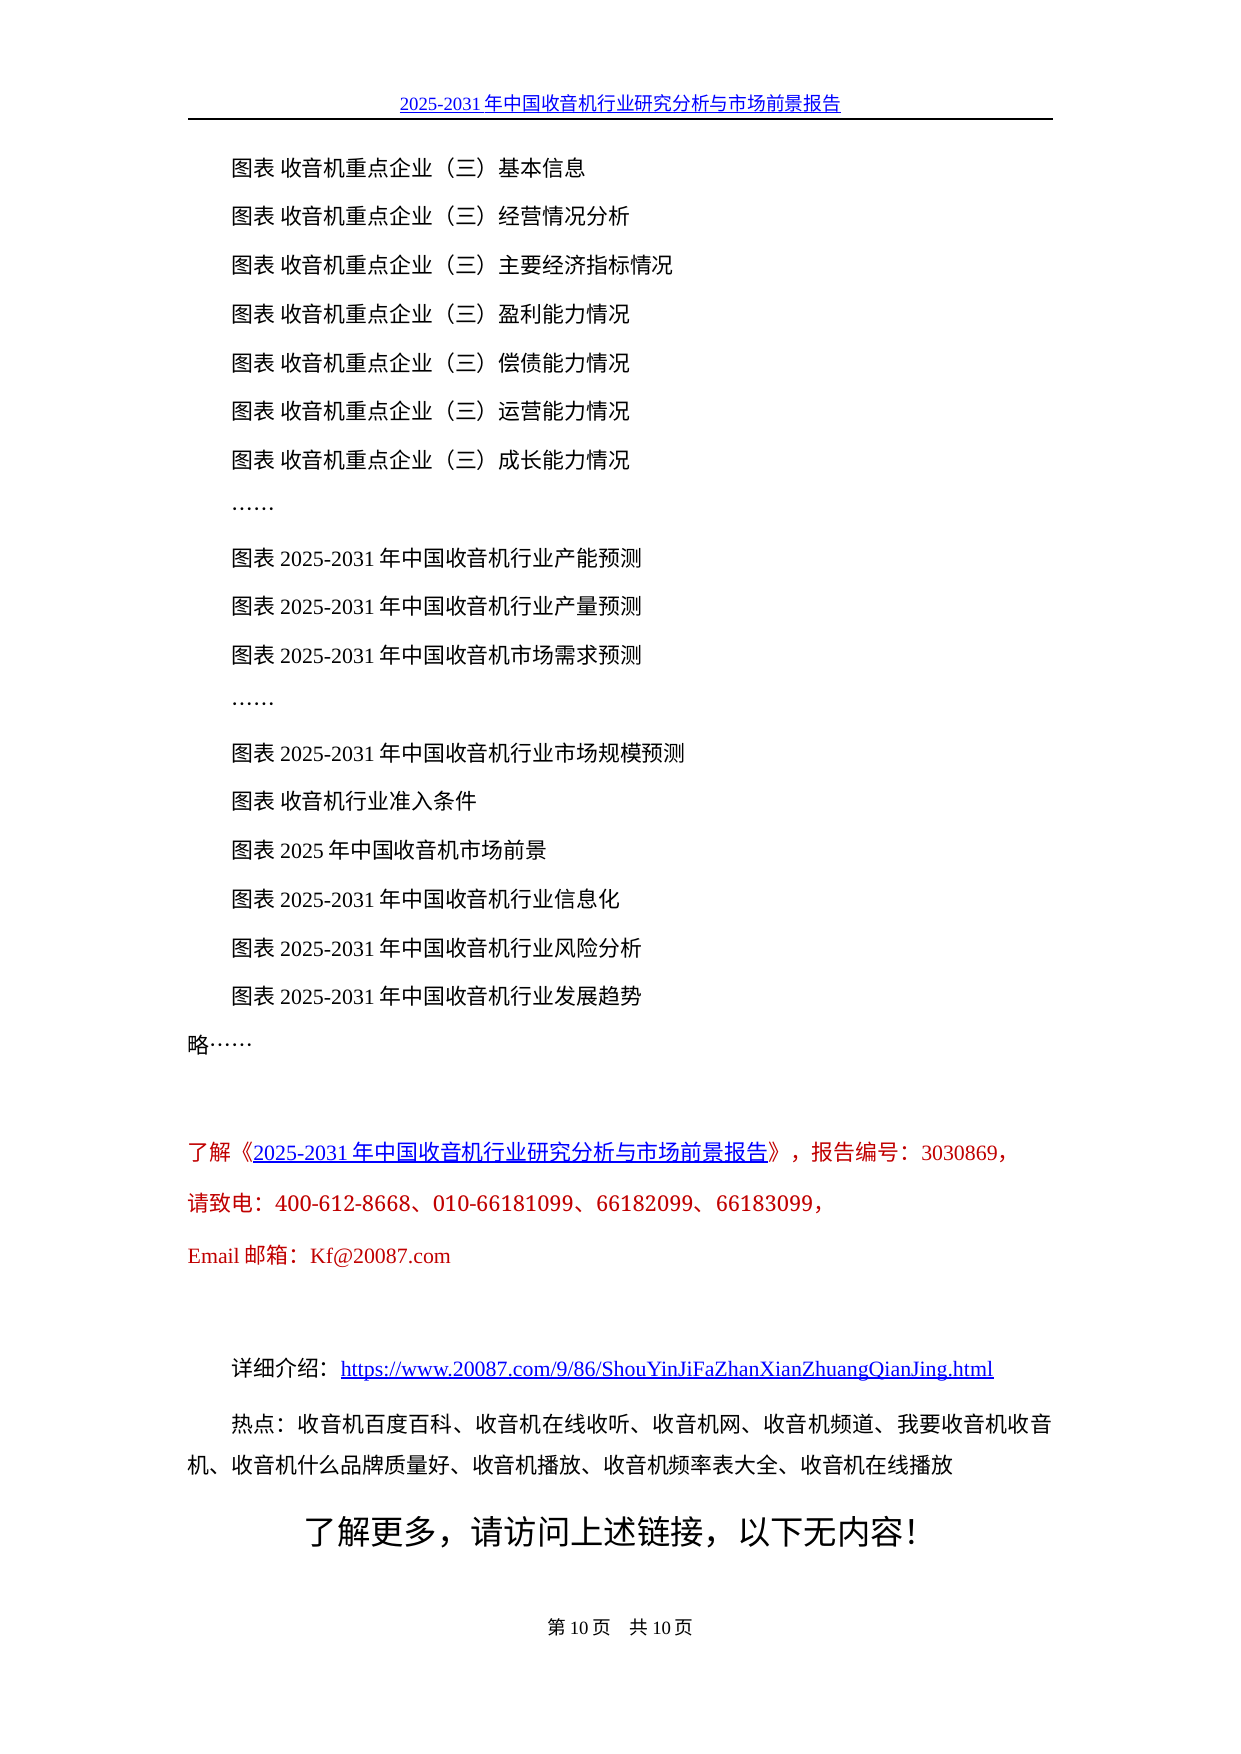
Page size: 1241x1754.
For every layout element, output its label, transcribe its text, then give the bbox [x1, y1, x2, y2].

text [187, 150, 1053, 1060]
text 了解《2025-2031年中国收音机行业研究分析与市场前景报告》，报告编号：3030869， [187, 1134, 1053, 1167]
title 了解更多，请访问上述链接，以下无内容！ [187, 1497, 1053, 1562]
text 请致电：400-612-8668、010-66181099、66182099、66183099， [187, 1186, 1053, 1218]
text 热点：收音机百度百科、收音机在线收听、收音机网、收音机频道、我要收音机收音机、收音机什么品牌质量好、收音机播放、收音机频率表大全、收音机在线播放 [187, 1407, 1053, 1480]
text Email邮箱：Kf@20087.com [187, 1237, 1053, 1270]
text 详细介绍：https://www.20087.com/9/86/ShouYinJiFaZhanXianZhuangQianJing.html [187, 1350, 1053, 1383]
